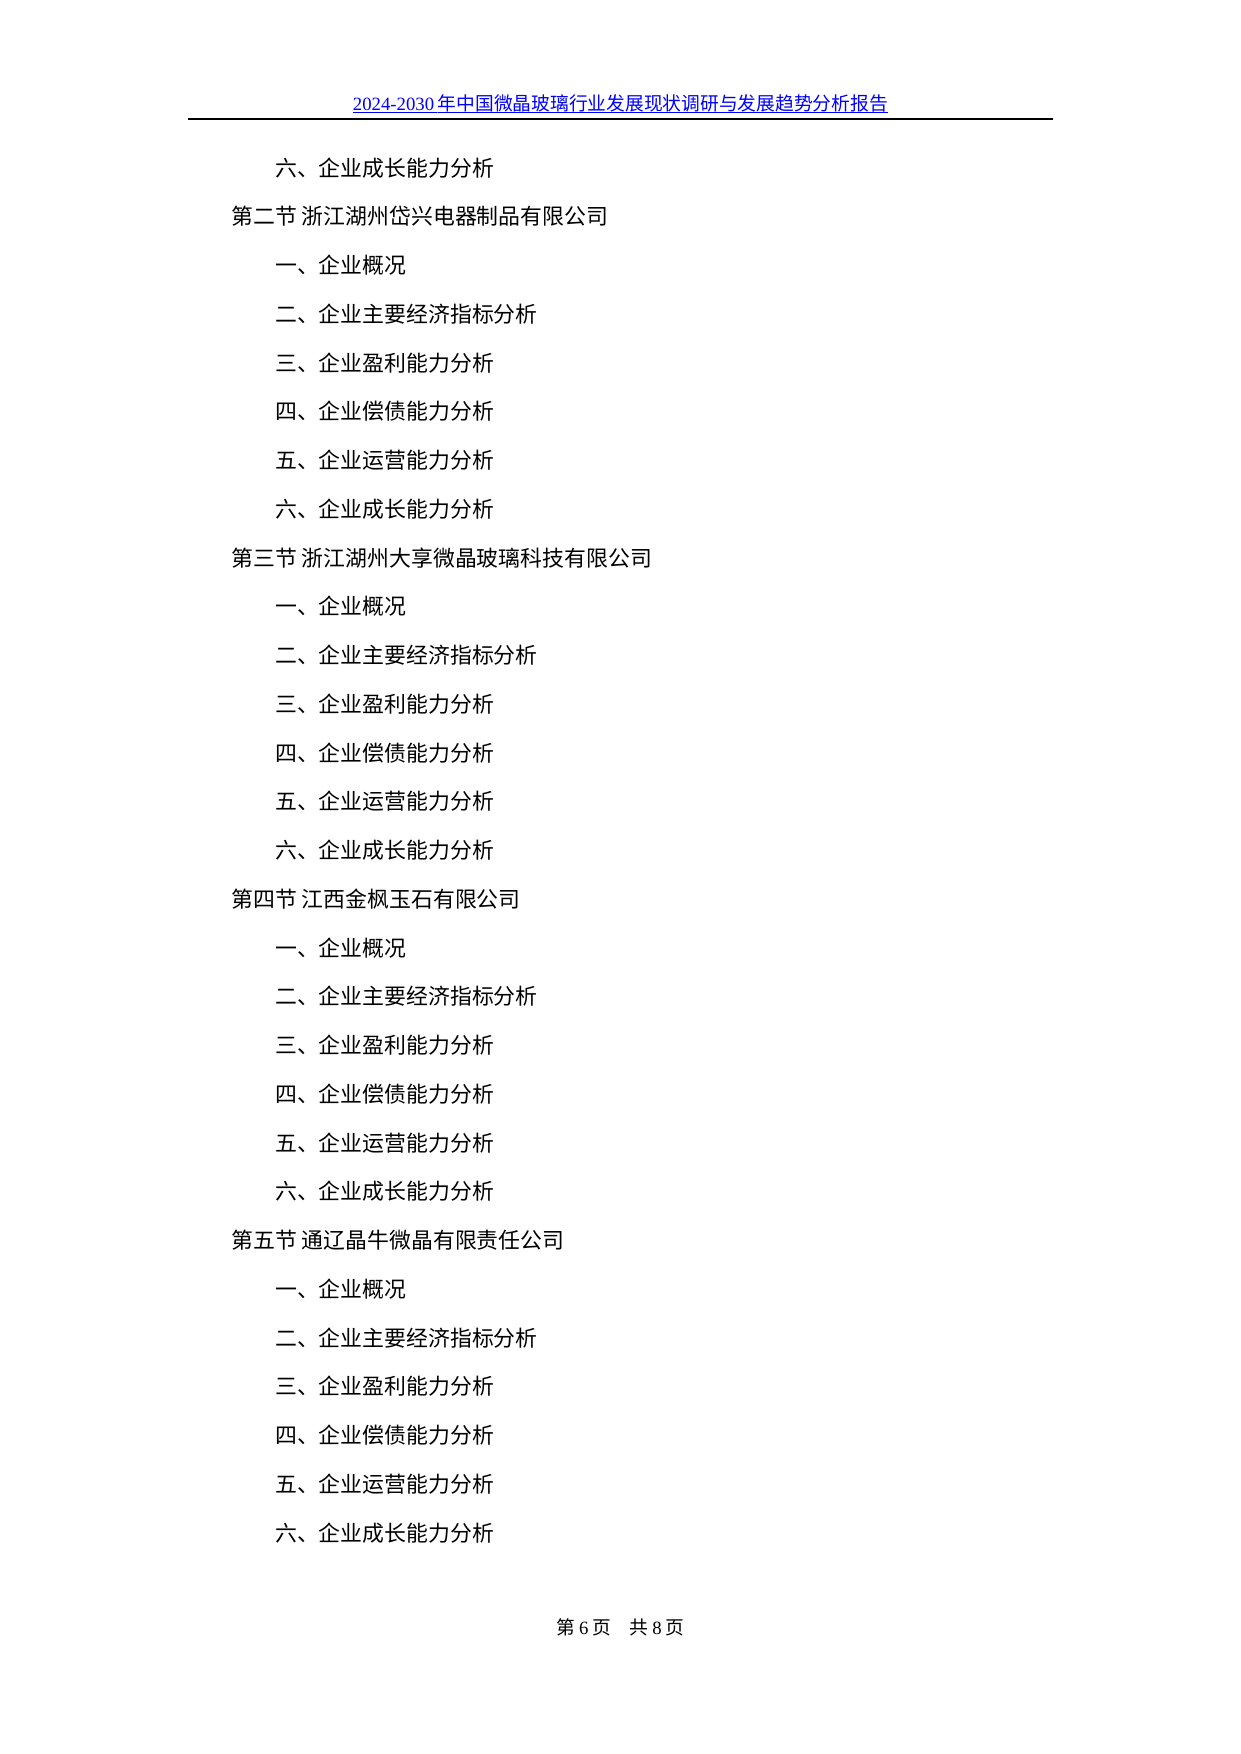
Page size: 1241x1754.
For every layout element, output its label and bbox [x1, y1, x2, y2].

text [187, 150, 1053, 1548]
